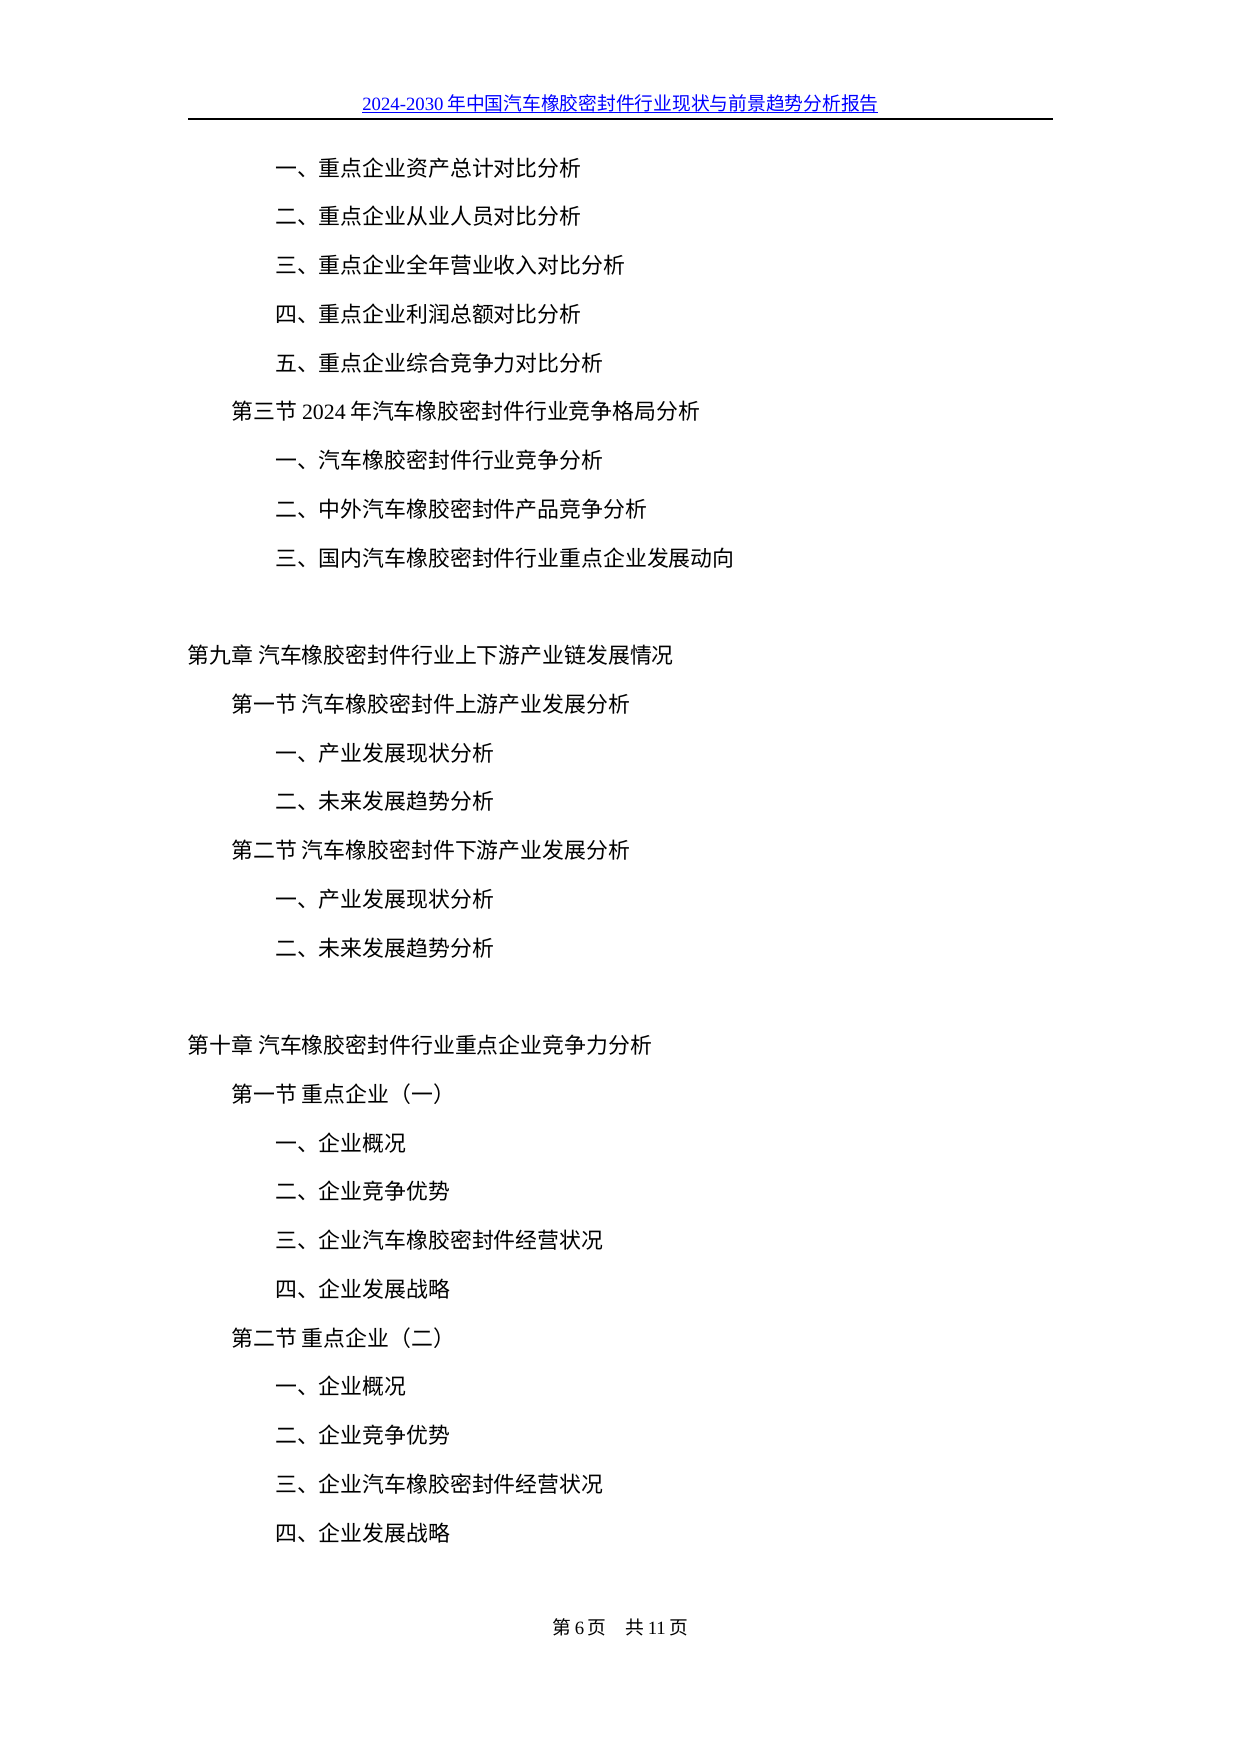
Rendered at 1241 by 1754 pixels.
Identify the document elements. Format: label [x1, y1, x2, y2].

text [187, 150, 1053, 1548]
